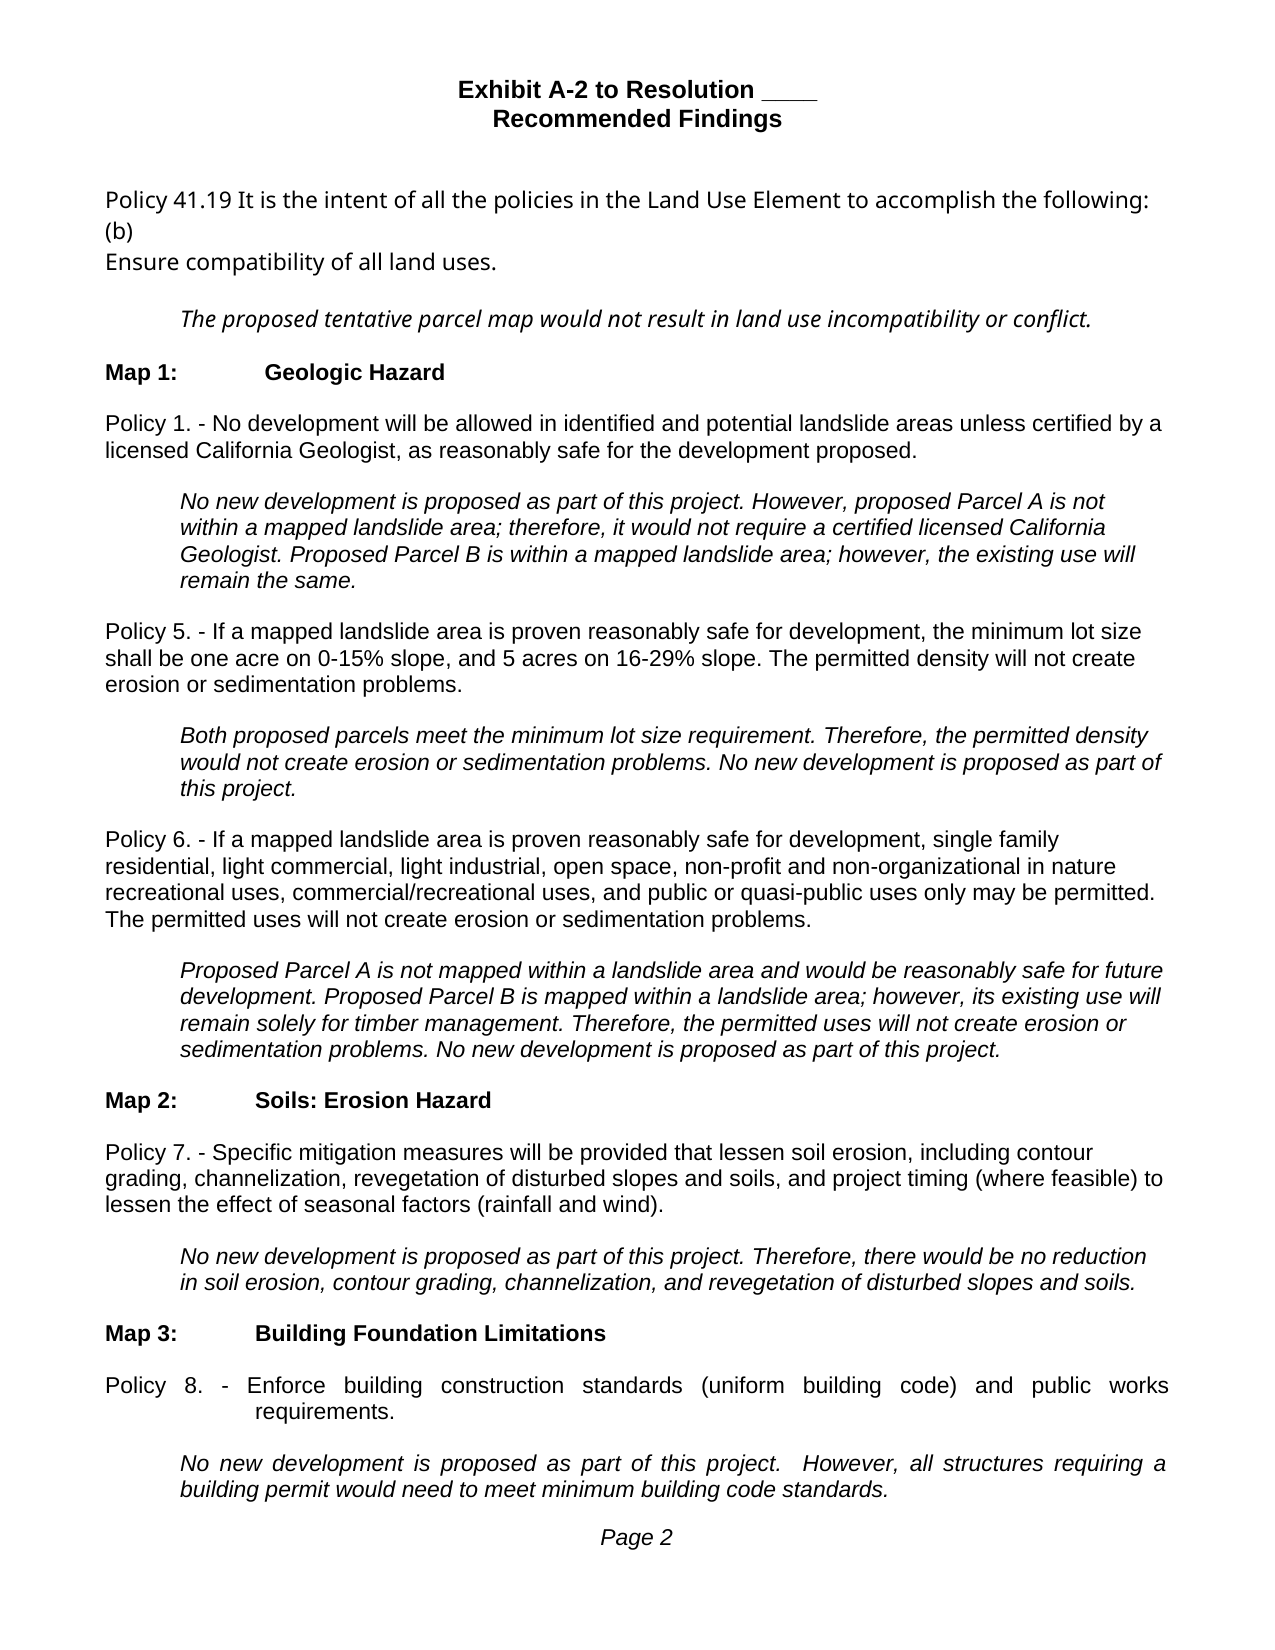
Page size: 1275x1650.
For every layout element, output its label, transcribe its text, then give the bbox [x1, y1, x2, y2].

text Policy 5. - If a mapped landslide area is proven reasonably safe for development, the minimum lot size shall be one acre on 0-15% slope, and 5 acres on 16-29% slope. The permitted density will not create erosion or sedimentation problems. [105, 618, 1170, 697]
text Policy 8. - Enforce building construction standards (uniform building code) and public works requirements. [105, 1372, 1170, 1424]
text Map 1: Geologic Hazard [105, 359, 1170, 385]
text No new development is proposed as part of this project. Therefore, there would be no reduction in soil erosion, contour grading, channelization, and revegetation of disturbed slopes and soils. [180, 1243, 1170, 1295]
text Map 2: Soils: Erosion Hazard [105, 1087, 1170, 1114]
text Proposed Parcel A is not mapped within a landslide area and would be reasonably safe for future development. Proposed Parcel B is mapped within a landslide area; however, its existing use will remain solely for timber management. Therefore, the permitted uses will not create erosion or sedimentation problems. No new development is proposed as part of this project. [180, 957, 1170, 1062]
text No new development is proposed as part of this project. However, all structures requiring a building permit would need to meet minimum building code standards. [180, 1449, 1170, 1502]
text Both proposed parcels meet the minimum lot size requirement. Therefore, the permitted density would not create erosion or sedimentation problems. No new development is proposed as part of this project. [180, 722, 1170, 801]
text Policy 6. - If a mapped landslide area is proven reasonably safe for development, single family residential, light commercial, light industrial, open space, non-profit and non-organizational in nature recreational uses, commercial/recreational uses, and public or quasi-public uses only may be permitted. The permitted uses will not create erosion or sedimentation problems. [105, 826, 1170, 932]
text Policy 41.19 It is the intent of all the policies in the Land Use Element to accomplish the following: (b) Ensure compatibility of all land uses. [105, 184, 1170, 278]
text Map 3: Building Foundation Limitations [105, 1320, 1170, 1347]
text Policy 1. - No development will be allowed in identified and potential landslide areas unless certified by a licensed California Geologist, as reasonably safe for the development proposed. [105, 410, 1170, 463]
text The proposed tentative parcel map would not result in land use incompatibility or conflict. [105, 303, 1170, 334]
text Policy 7. - Specific mitigation measures will be provided that lessen soil erosion, including contour grading, channelization, revegetation of disturbed slopes and soils, and project timing (where feasible) to lessen the effect of seasonal factors (rainfall and wind). [105, 1139, 1170, 1218]
text No new development is proposed as part of this project. However, proposed Parcel A is not within a mapped landslide area; therefore, it would not require a certified licensed California Geologist. Proposed Parcel B is within a mapped landslide area; however, the existing use will remain the same. [180, 488, 1170, 593]
